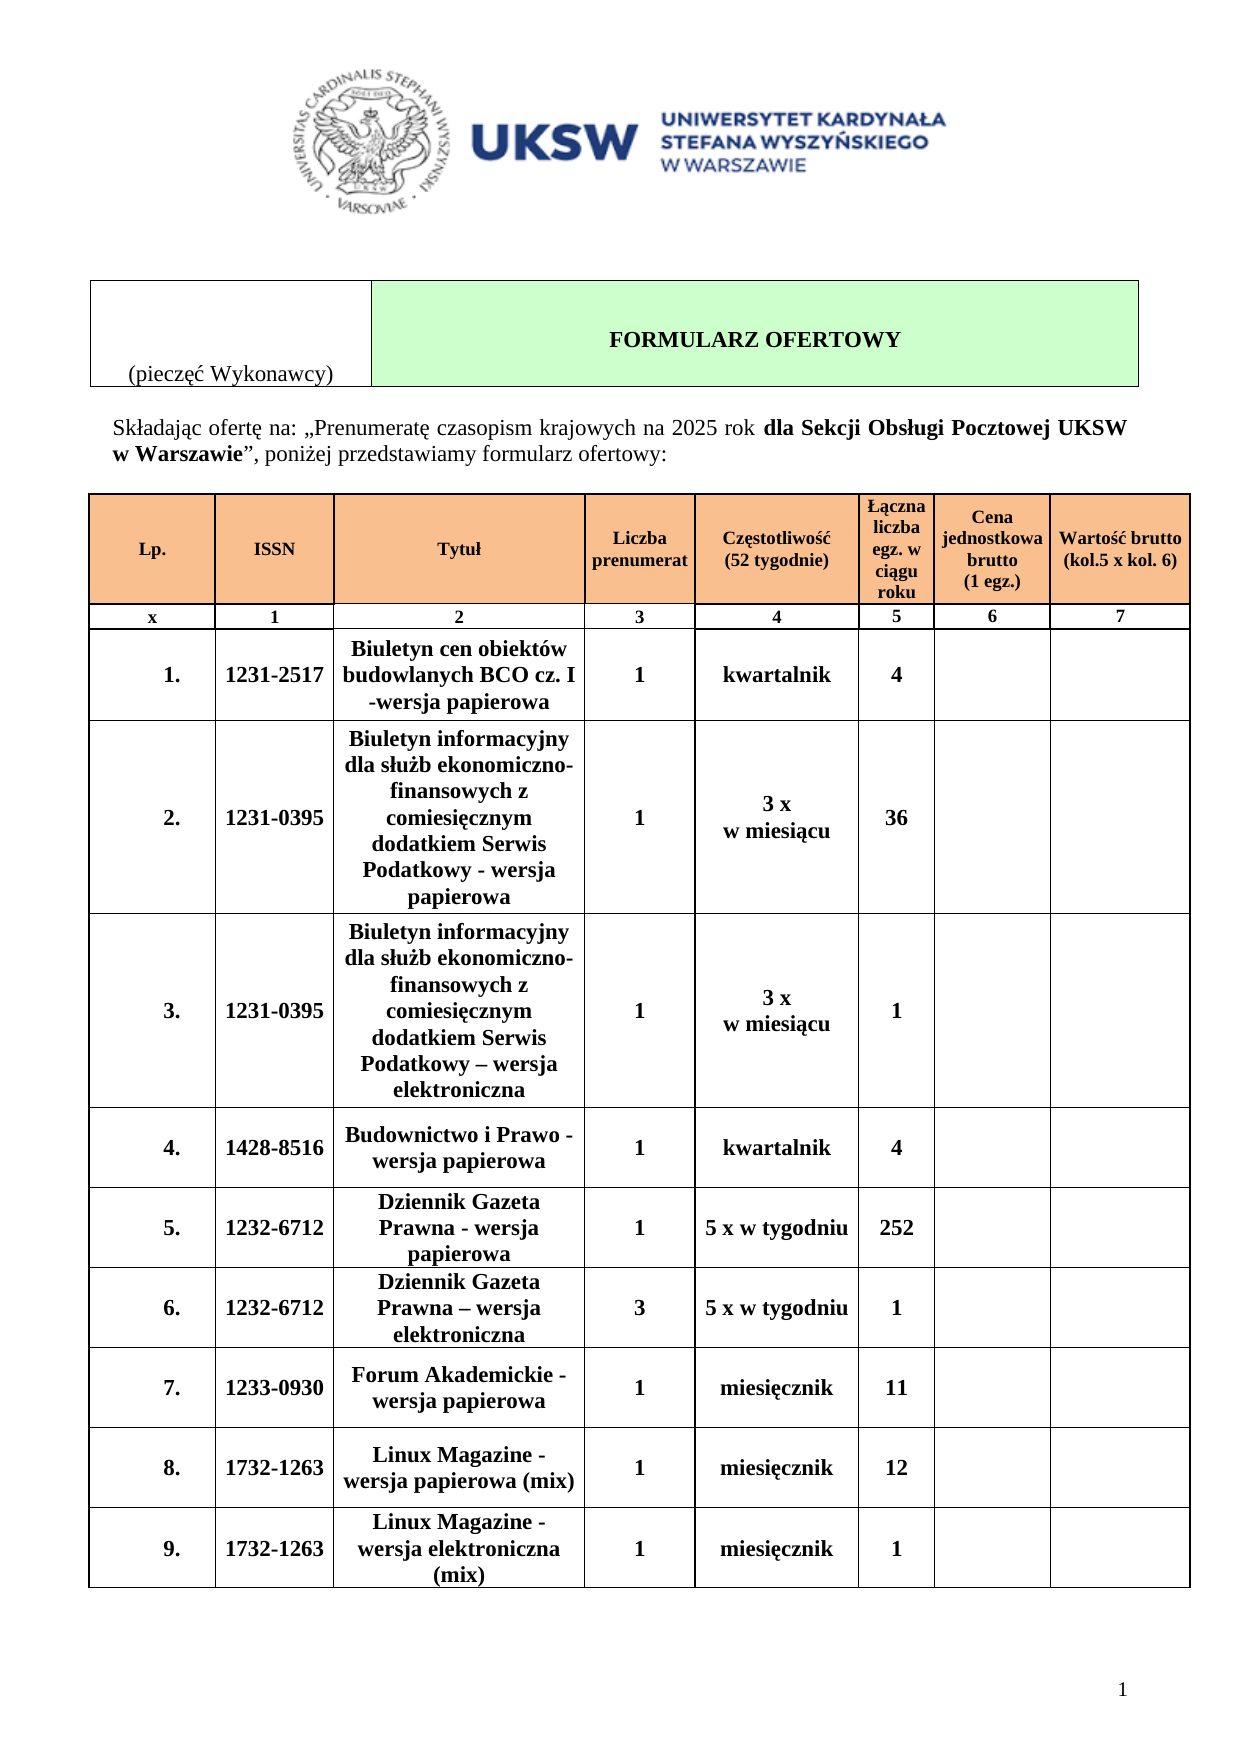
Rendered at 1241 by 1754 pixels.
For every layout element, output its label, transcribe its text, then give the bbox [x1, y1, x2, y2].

table_header Wartość brutto (kol.5 x kol. 6) [1051, 495, 1189, 603]
table_cell [1051, 914, 1189, 1107]
table_cell 7 [1051, 605, 1189, 627]
table_cell 3 [585, 1268, 694, 1347]
table_header (pieczęć Wykonawcy) [91, 281, 371, 386]
table_cell 3 x w miesiącu [696, 914, 858, 1107]
table_cell 1 [585, 1428, 694, 1507]
table_cell 5 [860, 605, 933, 627]
table_cell 1 [585, 721, 694, 913]
table_header Cena jednostkowa brutto (1 egz.) [935, 495, 1049, 603]
table_cell kwartalnik [696, 630, 858, 719]
table_cell kwartalnik [696, 1108, 858, 1187]
table_cell 1428-8516 [216, 1108, 333, 1187]
table_cell 4 [859, 1108, 934, 1187]
table_cell Biuletyn informacyjny dla służb ekonomiczno-finansowych z comiesięcznym dodatkiem Serwis Podatkowy – wersja elektroniczna [334, 914, 584, 1107]
table_cell 12 [859, 1428, 934, 1507]
table_cell [90, 1428, 215, 1507]
table_cell [1051, 1428, 1189, 1507]
table_cell 5 x w tygodniu [696, 1188, 858, 1267]
table_header Częstotliwość (52 tygodnie) [696, 495, 858, 603]
table_cell [90, 630, 215, 719]
table_cell [1051, 1108, 1189, 1187]
table_cell x [90, 605, 214, 627]
table_header ISSN [216, 495, 333, 603]
table_cell 1232-6712 [216, 1268, 333, 1347]
table_cell Dziennik Gazeta Prawna - wersja papierowa [334, 1188, 584, 1267]
table_cell 6 [935, 605, 1049, 627]
table_cell miesięcznik [696, 1348, 858, 1427]
table_header Tytuł [335, 495, 584, 603]
table_cell 1 [585, 1348, 694, 1427]
table_cell 1 [585, 1108, 694, 1187]
table_cell 1232-6712 [216, 1188, 333, 1267]
table_cell [90, 1508, 215, 1587]
table_cell [935, 721, 1050, 913]
table_cell [935, 1348, 1050, 1427]
table_cell [935, 914, 1050, 1107]
table_header Liczba prenumerat [586, 495, 694, 603]
table_cell [90, 1188, 215, 1267]
table_cell 2 [334, 604, 584, 627]
table_cell 11 [859, 1348, 934, 1427]
table_cell 1732-1263 [216, 1428, 333, 1507]
picture [281, 58, 959, 227]
table_cell 1231-2517 [216, 630, 333, 719]
table_cell [90, 1108, 215, 1187]
table_cell 36 [859, 721, 934, 913]
table_cell Budownictwo i Prawo -wersja papierowa [334, 1108, 584, 1187]
table_cell [90, 914, 215, 1107]
table_cell 1 [585, 1508, 694, 1587]
table_cell [935, 630, 1050, 719]
table_cell [1051, 1268, 1189, 1347]
table_cell 1231-0395 [216, 914, 333, 1107]
table_cell 5 x w tygodniu [696, 1268, 858, 1347]
table_cell [935, 1428, 1050, 1507]
table_cell [935, 1188, 1050, 1267]
text Składając ofertę na: „Prenumeratę czasopism krajowych na 2025 rok dla Sekcji Obsługi Pocztowej UKSW w Warszawie”, poniżej przedstawiamy formularz ofertowy: [112, 414, 1128, 466]
table_cell 3 [585, 604, 694, 627]
table_cell miesięcznik [696, 1428, 858, 1507]
table_cell Dziennik Gazeta Prawna – wersja elektroniczna [334, 1268, 584, 1347]
table_cell 1 [216, 605, 333, 627]
table_cell [1051, 721, 1189, 913]
table_cell Biuletyn cen obiektów budowlanych BCO cz. I -wersja papierowa [334, 629, 584, 719]
table_cell 252 [859, 1188, 934, 1267]
table_cell 4 [696, 605, 858, 627]
table_cell [935, 1108, 1050, 1187]
table_cell 4 [859, 630, 934, 719]
table_header Łączna liczba egz. w ciągu roku [860, 495, 933, 603]
table_cell 1 [859, 1268, 934, 1347]
table_cell Biuletyn informacyjny dla służb ekonomiczno-finansowych z comiesięcznym dodatkiem Serwis Podatkowy - wersja papierowa [334, 721, 584, 913]
table_cell miesięcznik [696, 1508, 858, 1587]
table_cell [1051, 1348, 1189, 1427]
table_cell 1732-1263 [216, 1508, 333, 1587]
table_cell [90, 1348, 215, 1427]
table_header FORMULARZ OFERTOWY [372, 281, 1138, 386]
table_cell [1051, 1508, 1189, 1587]
table_cell 1233-0930 [216, 1348, 333, 1427]
table_cell [935, 1268, 1050, 1347]
table_cell [1051, 1188, 1189, 1267]
table_cell Forum Akademickie - wersja papierowa [334, 1348, 584, 1427]
table_cell 1231-0395 [216, 721, 333, 913]
table_cell 1 [585, 629, 694, 719]
table_cell 1 [859, 914, 934, 1107]
table_header Lp. [90, 495, 214, 603]
table_cell 1 [585, 914, 694, 1107]
table_cell [90, 721, 215, 913]
table_cell [90, 1268, 215, 1347]
table_cell 3 x w miesiącu [696, 721, 858, 913]
table_cell Linux Magazine - wersja papierowa (mix) [334, 1428, 584, 1507]
table_cell 1 [859, 1508, 934, 1587]
table_cell 1 [585, 1188, 694, 1267]
table_cell [935, 1508, 1050, 1587]
table_cell Linux Magazine - wersja elektroniczna (mix) [334, 1508, 584, 1587]
table_cell [1051, 630, 1189, 719]
